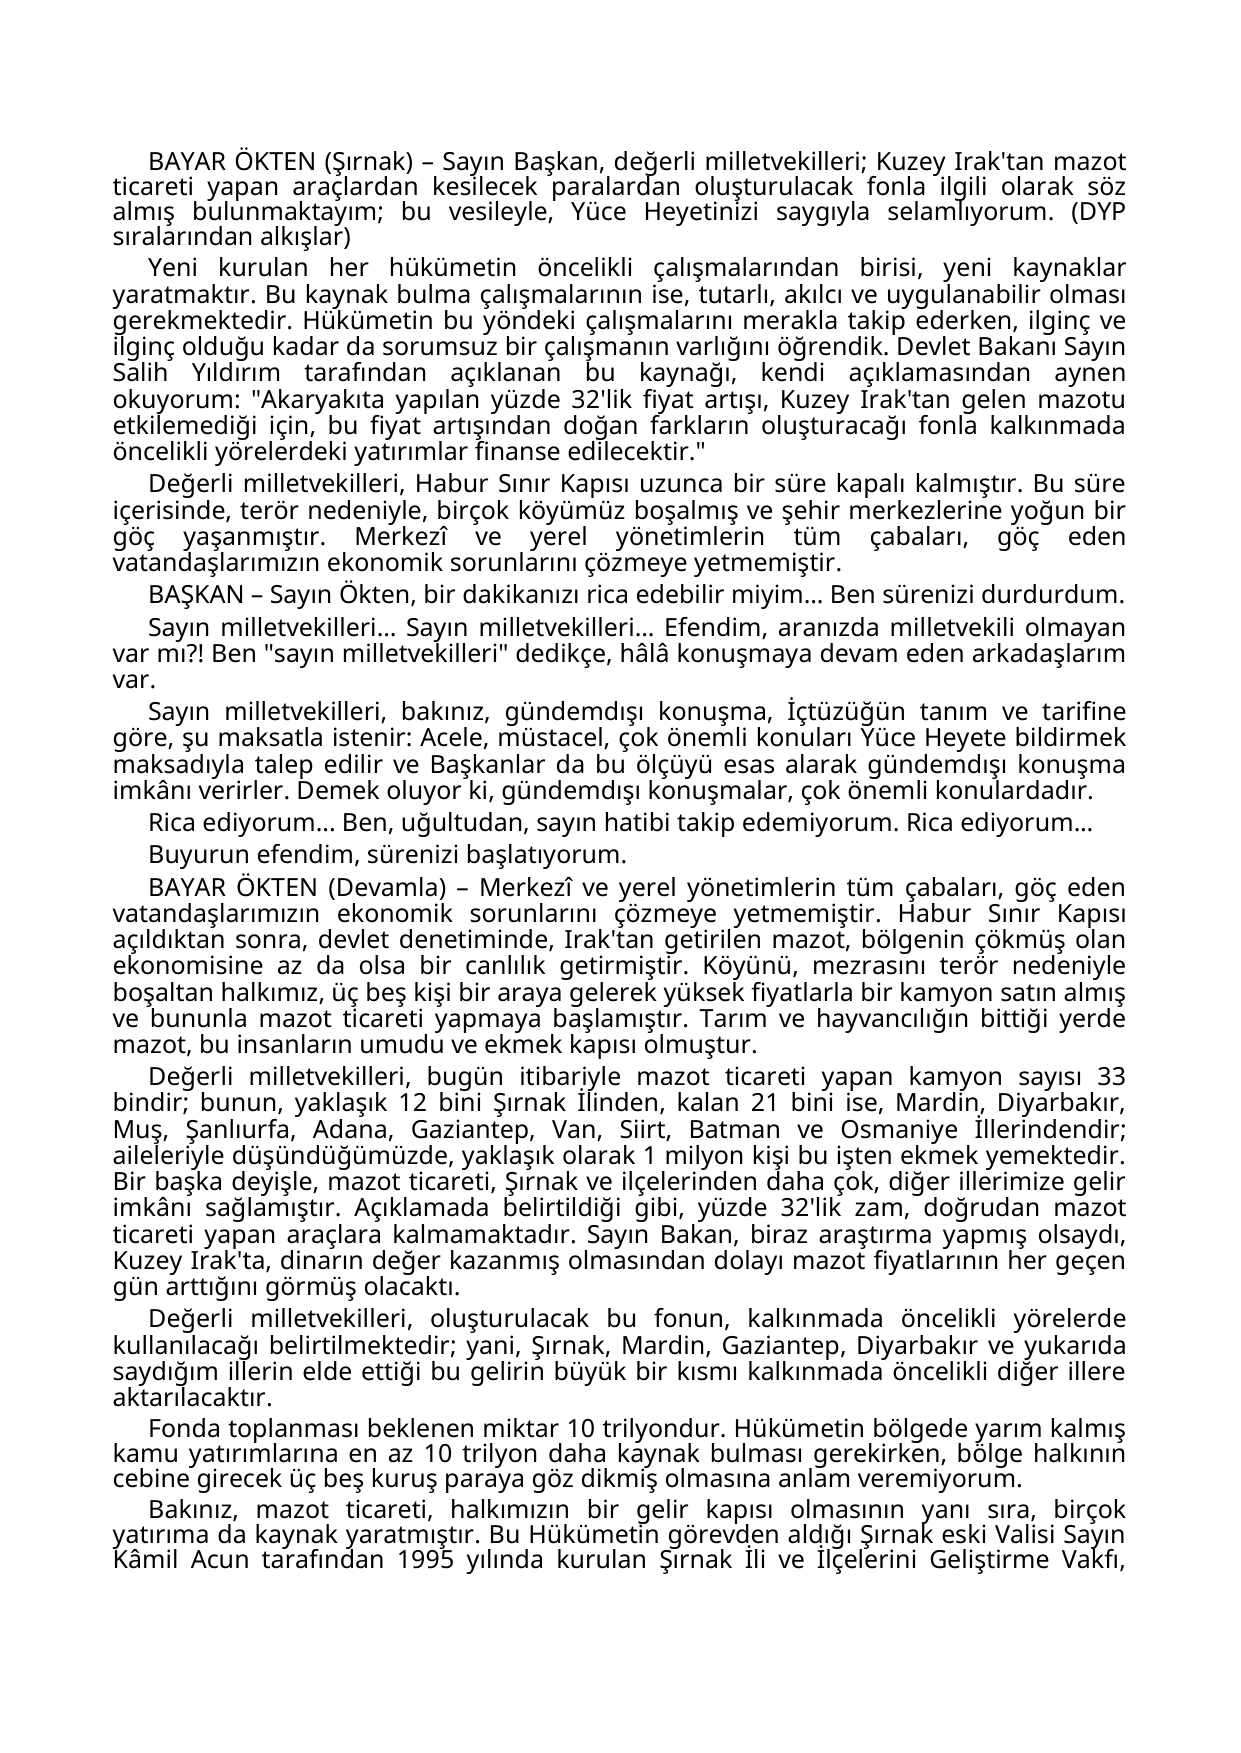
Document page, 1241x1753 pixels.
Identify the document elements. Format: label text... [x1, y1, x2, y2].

text Değerli milletvekilleri, bugün itibariyle mazot ticareti yapan kamyon sayısı 33 bindir; bunun, yaklaşık 12 bini Şırnak İlinden, kalan 21 bini ise, Mardin, Diyarbakır, Muş, Şanlıurfa, Adana, Gaziantep, Van, Siirt, Batman ve Osmaniye İllerindendir; aileleriyle düşündüğümüzde, yaklaşık olarak 1 milyon kişi bu işten ekmek yemektedir. Bir başka deyişle, mazot ticareti, Şırnak ve ilçelerinden daha çok, diğer illerimize gelir imkânı sağlamıştır. Açıklamada belirtildiği gibi, yüzde 32'lik zam, doğrudan mazot ticareti yapan araçlara kalmamaktadır. Sayın Bakan, biraz araştırma yapmış olsaydı, Kuzey Irak'ta, dinarın değer kazanmış olmasından dolayı mazot fiyatlarının her geçen gün arttığını görmüş olacaktı. [112, 1065, 1128, 1301]
text Buyurun efendim, sürenizi başlatıyorum. [112, 843, 1128, 869]
text Rica ediyorum... Ben, uğultudan, sayın hatibi takip edemiyorum. Rica ediyorum... [112, 811, 1128, 837]
text Değerli milletvekilleri, Habur Sınır Kapısı uzunca bir süre kapalı kalmıştır. Bu süre içerisinde, terör nedeniyle, birçok köyümüz boşalmış ve şehir merkezlerine yoğun bir göç yaşanmıştır. Merkezî ve yerel yönetimlerin tüm çabaları, göç eden vatandaşlarımızın ekonomik sorunlarını çözmeye yetmemiştir. [112, 472, 1128, 577]
text Değerli milletvekilleri, oluşturulacak bu fonun, kalkınmada öncelikli yörelerde kullanılacağı belirtilmektedir; yani, Şırnak, Mardin, Gaziantep, Diyarbakır ve yukarıda saydığım illerin elde ettiği bu gelirin büyük bir kısmı kalkınmada öncelikli diğer illere aktarılacaktır. [112, 1307, 1128, 1412]
text Yeni kurulan her hükümetin öncelikli çalışmalarından birisi, yeni kaynaklar yaratmaktır. Bu kaynak bulma çalışmalarının ise, tutarlı, akılcı ve uygulanabilir olması gerekmektedir. Hükümetin bu yöndeki çalışmalarını merakla takip ederken, ilginç ve ilginç olduğu kadar da sorumsuz bir çalışmanın varlığını öğrendik. Devlet Bakanı Sayın Salih Yıldırım tarafından açıklanan bu kaynağı, kendi açıklamasından aynen okuyorum: "Akaryakıta yapılan yüzde 32'lik fiyat artışı, Kuzey Irak'tan gelen mazotu etkilemediği için, bu fiyat artışından doğan farkların oluşturacağı fonla kalkınmada öncelikli yörelerdeki yatırımlar finanse edilecektir." [112, 256, 1128, 466]
text Fonda toplanması beklenen miktar 10 trilyondur. Hükümetin bölgede yarım kalmış kamu yatırımlarına en az 10 trilyon daha kaynak bulması gerekirken, bölge halkının cebine girecek üç beş kuruş paraya göz dikmiş olmasına anlam veremiyorum. [112, 1418, 1128, 1493]
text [112, 1499, 1128, 1574]
text Sayın milletvekilleri, bakınız, gündemdışı konuşma, İçtüzüğün tanım ve tarifine göre, şu maksatla istenir: Acele, müstacel, çok önemli konuları Yüce Heyete bildirmek maksadıyla talep edilir ve Başkanlar da bu ölçüyü esas alarak gündemdışı konuşma imkânı verirler. Demek oluyor ki, gündemdışı konuşmalar, çok önemli konulardadır. [112, 700, 1128, 805]
text Sayın milletvekilleri... Sayın milletvekilleri... Efendim, aranızda milletvekili olmayan var mı?! Ben "sayın milletvekilleri" dedikçe, hâlâ konuşmaya devam eden arkadaşlarım var. [112, 615, 1128, 694]
text BAYAR ÖKTEN (Devamla) – Merkezî ve yerel yönetimlerin tüm çabaları, göç eden vatandaşlarımızın ekonomik sorunlarını çözmeye yetmemiştir. Habur Sınır Kapısı açıldıktan sonra, devlet denetiminde, Irak'tan getirilen mazot, bölgenin çökmüş olan ekonomisine az da olsa bir canlılık getirmiştir. Köyünü, mezrasını terör nedeniyle boşaltan halkımız, üç beş kişi bir araya gelerek yüksek fiyatlarla bir kamyon satın almış ve bununla mazot ticareti yapmaya başlamıştır. Tarım ve hayvancılığın bittiği yerde mazot, bu insanların umudu ve ekmek kapısı olmuştur. [112, 875, 1128, 1059]
text BAYAR ÖKTEN (Şırnak) – Sayın Başkan, değerli milletvekilleri; Kuzey Irak'tan mazot ticareti yapan araçlardan kesilecek paralardan oluşturulacak fonla ilgili olarak söz almış bulunmaktayım; bu vesileyle, Yüce Heyetinizi saygıyla selamlıyorum. (DYP sıralarından alkışlar) [112, 150, 1128, 250]
text BAŞKAN – Sayın Ökten, bir dakikanızı rica edebilir miyim... Ben sürenizi durdurdum. [112, 583, 1128, 609]
